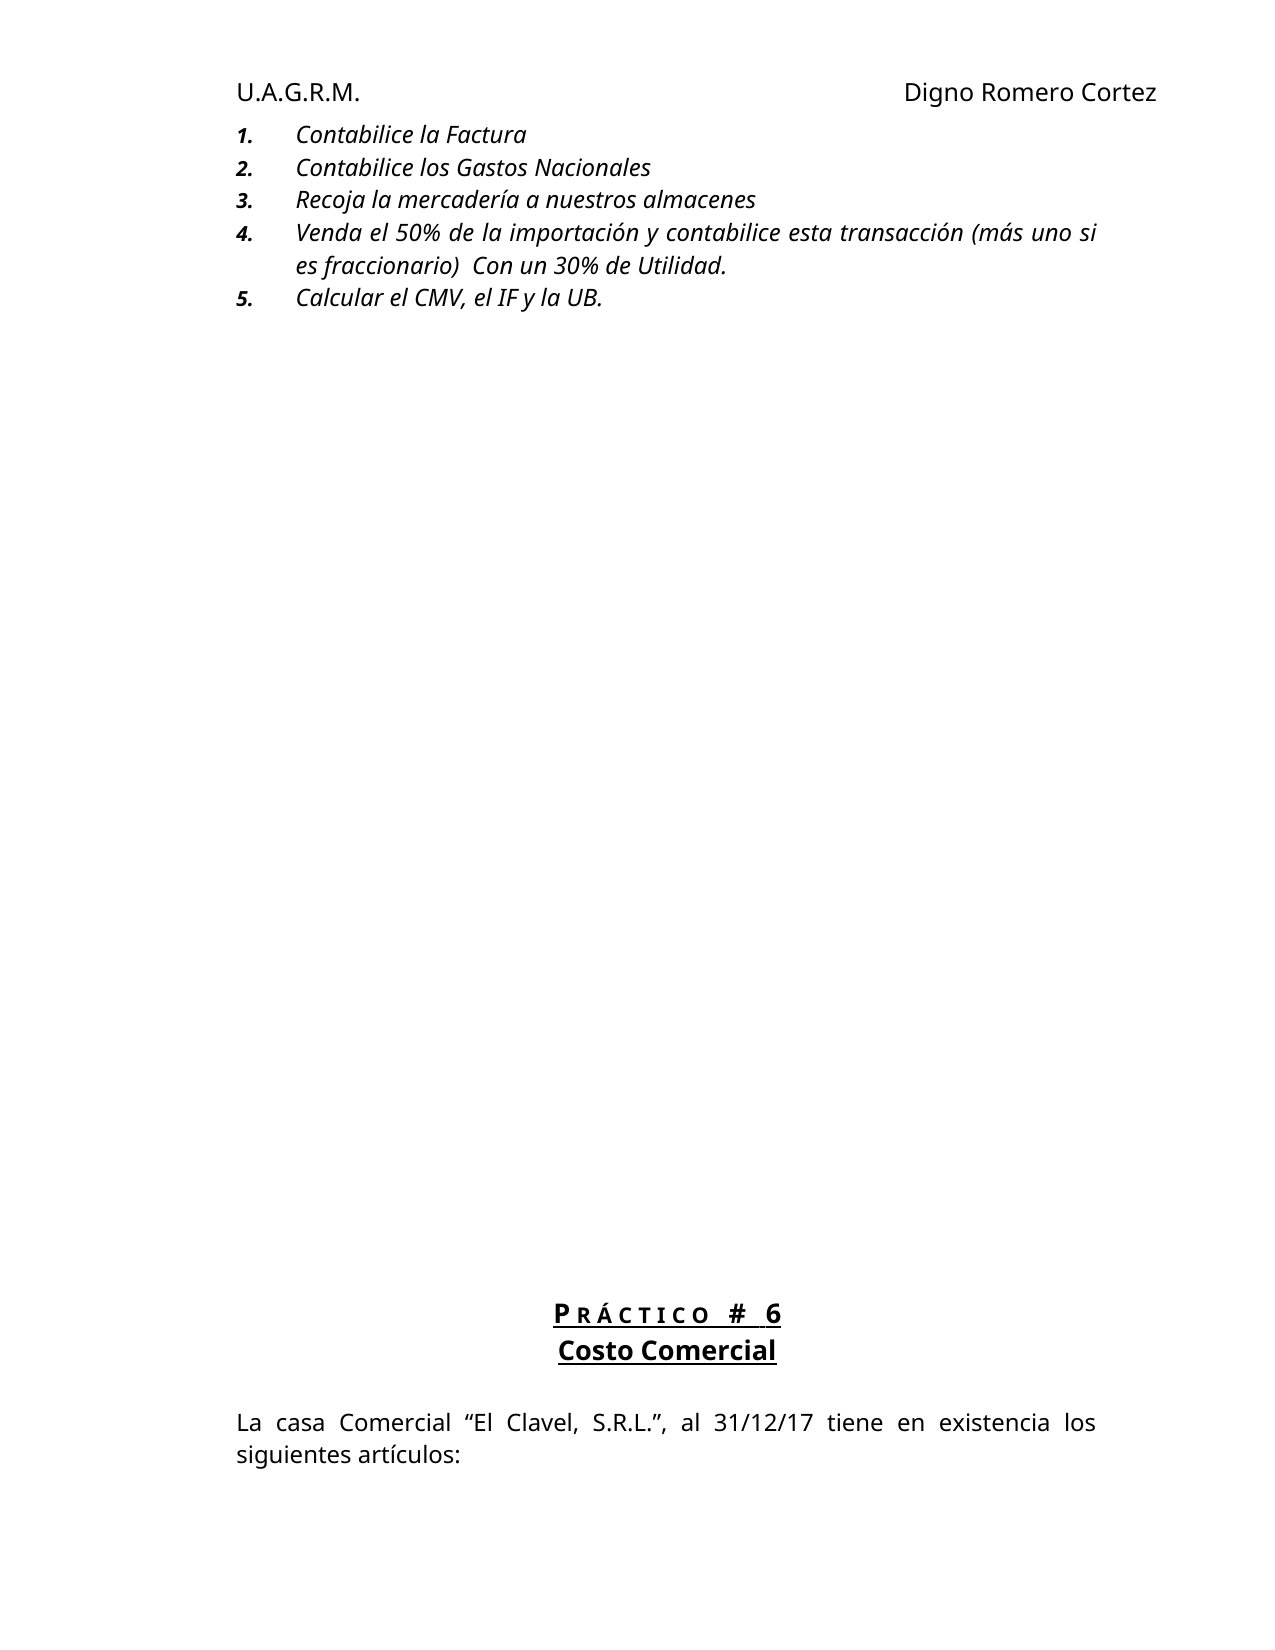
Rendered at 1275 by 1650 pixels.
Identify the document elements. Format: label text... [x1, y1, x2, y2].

text La casa Comercial “El Clavel, S.R.L.”, al 31/12/17 tiene en existencia los siguientes artículos: [236, 1405, 1098, 1471]
list Contabilice los Gastos Nacionales [236, 151, 1098, 183]
list Venda el 50% de la importación y contabilice esta transacción (más uno si es fraccionario) Con un 30% de Utilidad. [236, 216, 1098, 281]
text Práctico # 6 [236, 1295, 1098, 1332]
list Contabilice [236, 118, 1098, 151]
list Calcular el CMV, el IF y [236, 281, 1098, 314]
list Recoja la mercadería a nuestros almacenes [236, 183, 1098, 216]
text Costo Comercial [236, 1332, 1098, 1368]
